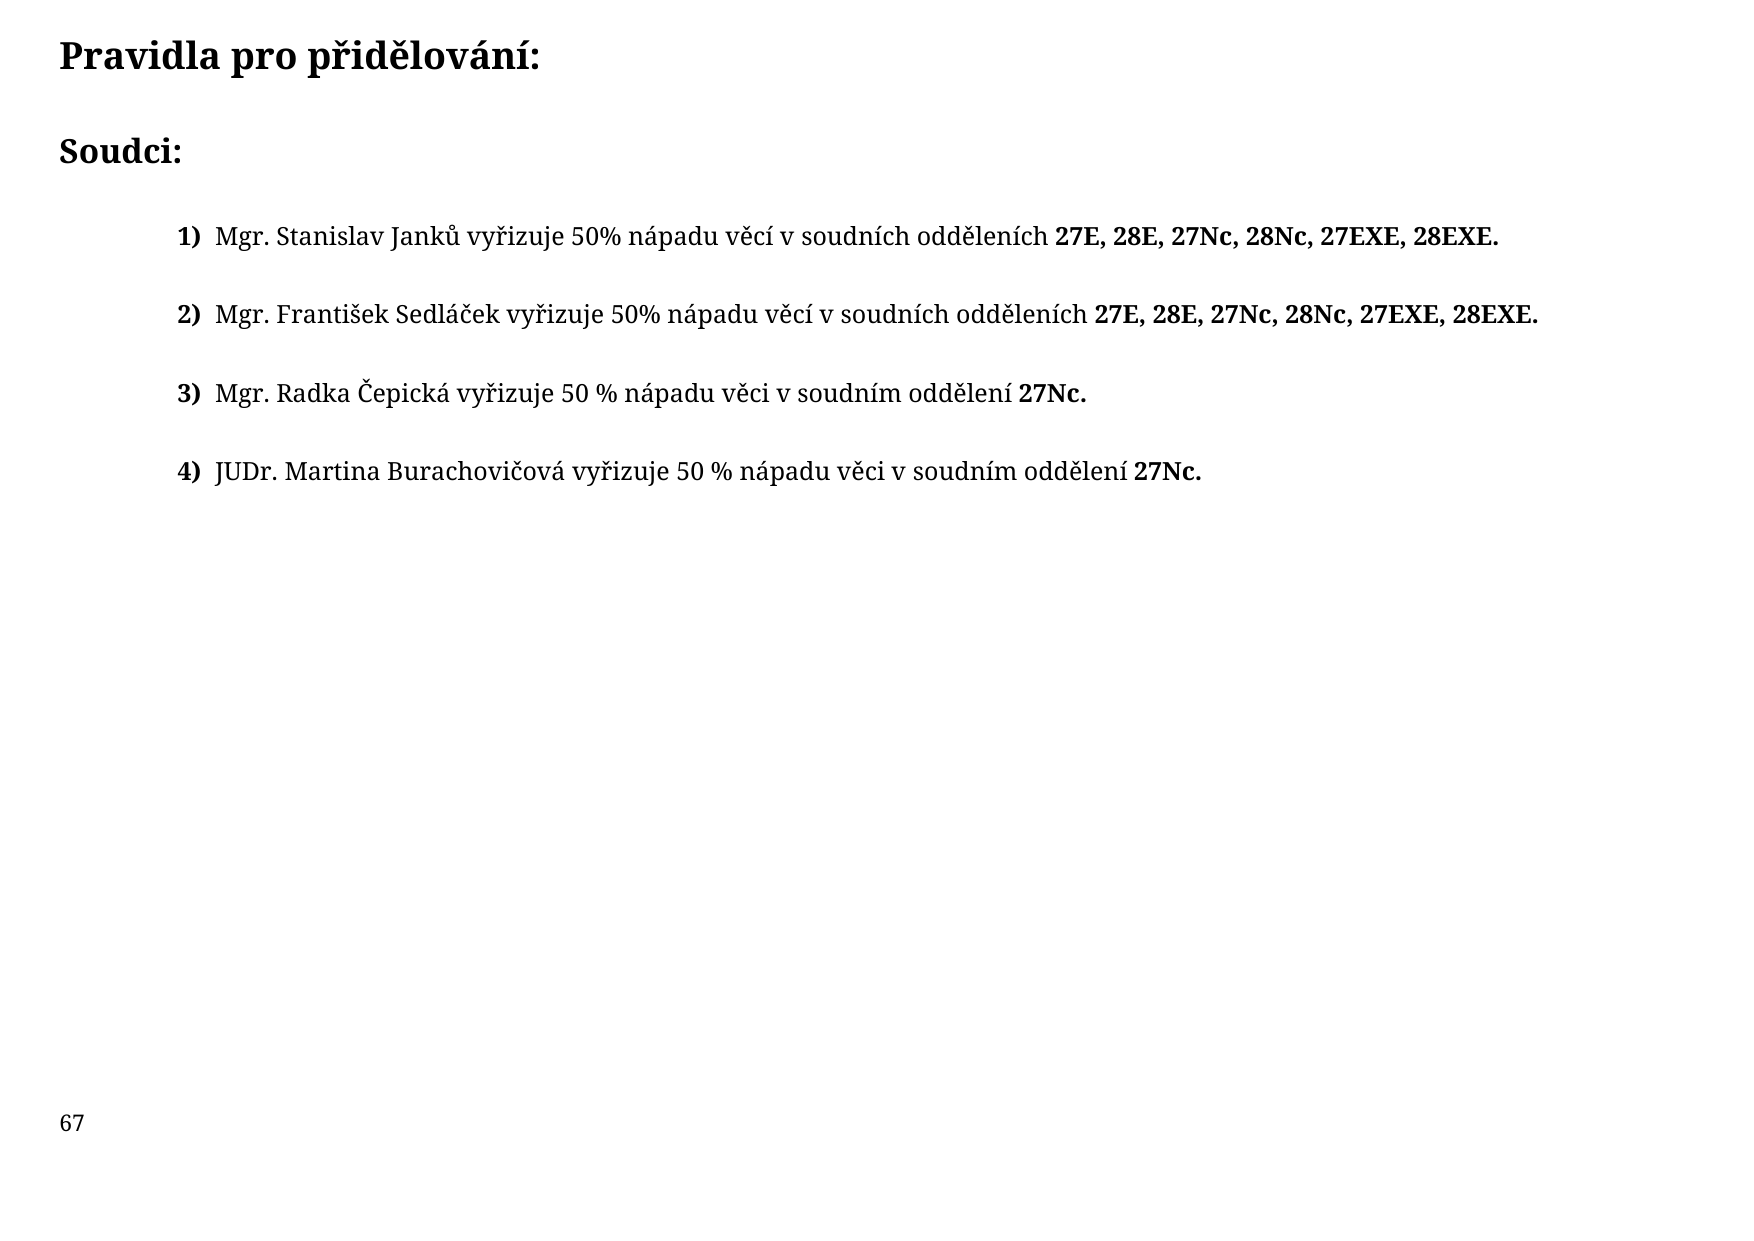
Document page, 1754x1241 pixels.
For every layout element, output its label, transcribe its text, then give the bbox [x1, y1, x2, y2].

list Mgr. Stanislav Janků vyřizuje 50% nápadu věcí v soudních odděleních 27E, 28E, 27Nc, 28Nc, 27EXE, 28EXE. [177, 219, 1695, 253]
list Mgr. Radka Čepická vyřizuje 50 % nápadu věci v soudním oddělení 27Nc. [177, 375, 1695, 409]
list JUDr. Martina Burachovičová vyřizuje 50 % nápadu věci v soudním oddělení 27Nc. [177, 454, 1695, 488]
list Mgr. František Sedláček vyřizuje 50% nápadu věcí v soudních odděleních 27E, 28E, 27Nc, 28Nc, 27EXE, 28EXE. [177, 297, 1695, 331]
text Pravidla pro přidělování: [59, 29, 1695, 81]
text Soudci: [59, 127, 1695, 173]
